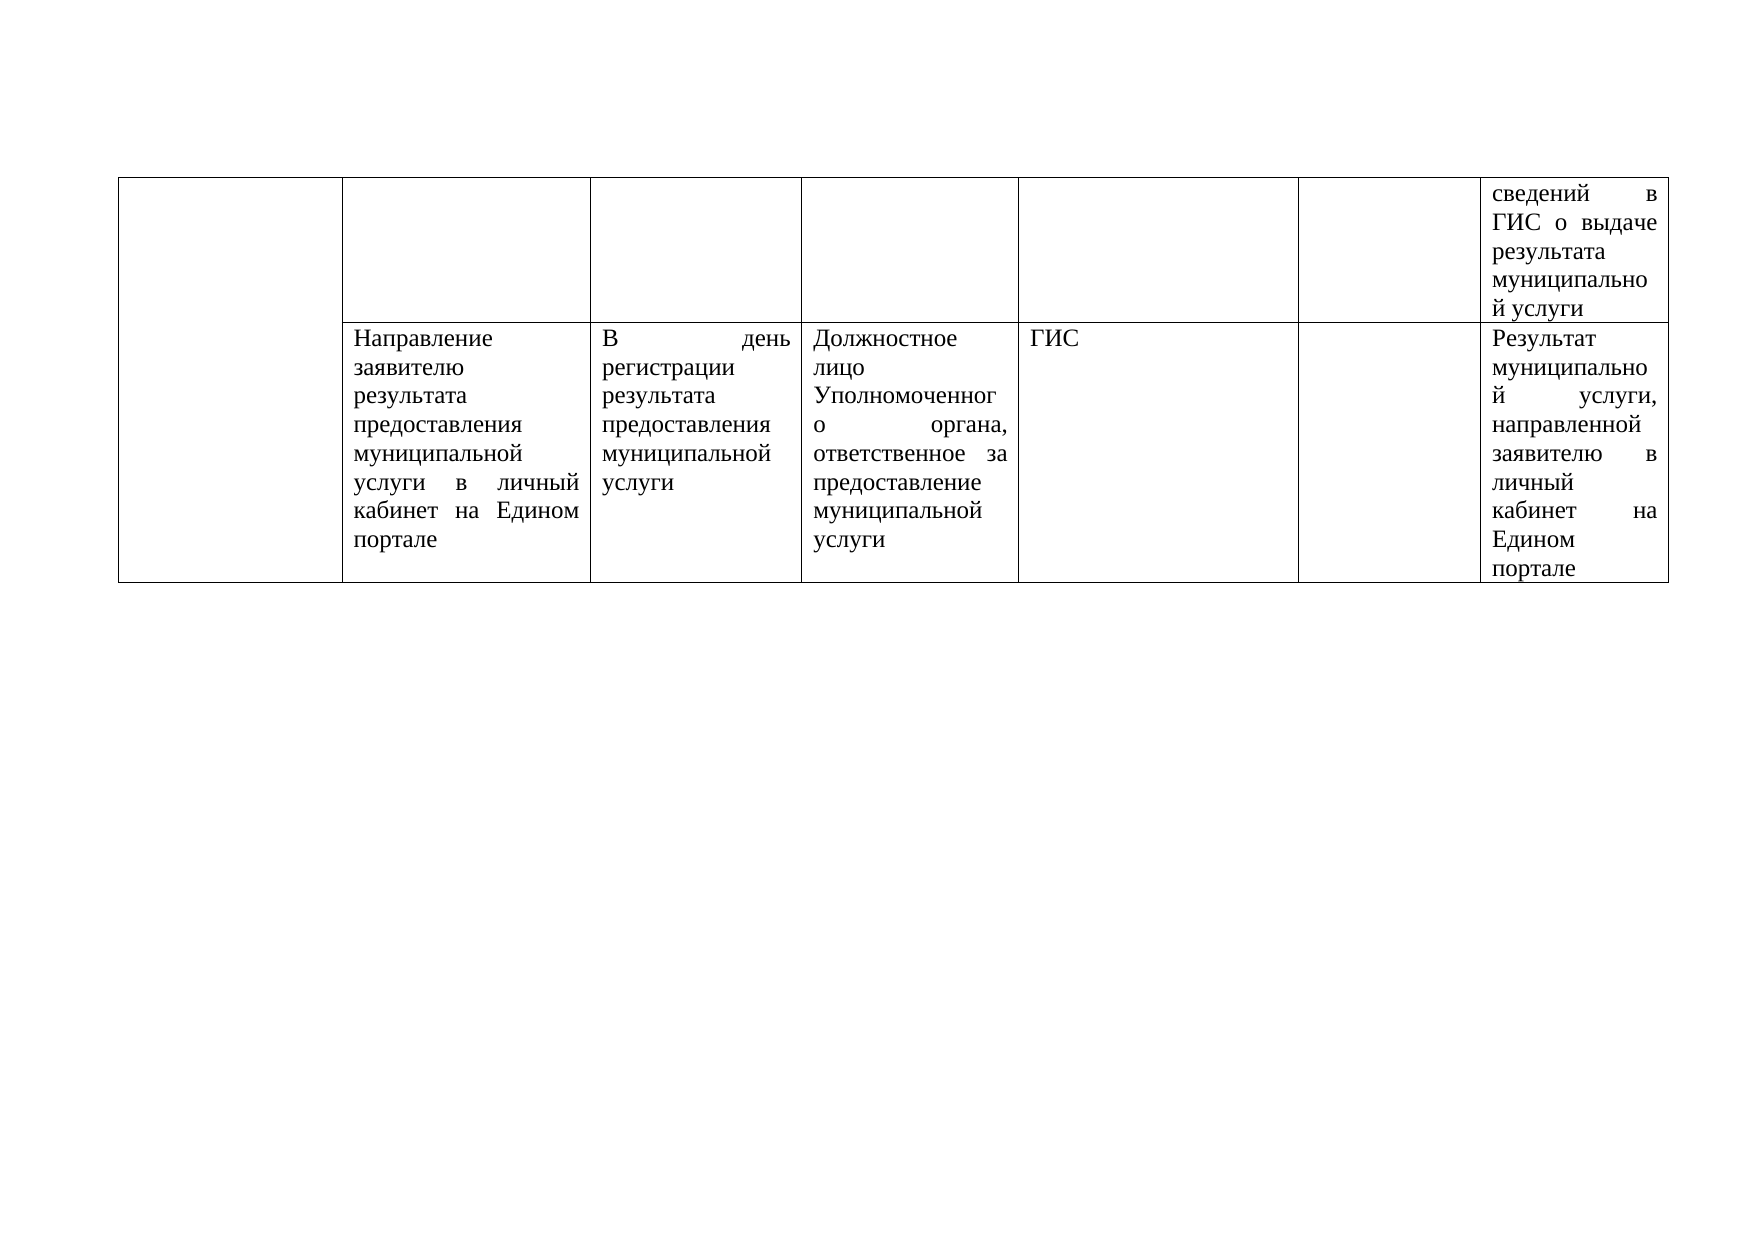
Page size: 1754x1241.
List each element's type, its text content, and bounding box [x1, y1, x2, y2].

table_cell В день регистрации результата предоставления муниципальной услуги [591, 323, 801, 582]
table_cell Направление заявителю результата предоставления муниципальной услуги в личный кабинет на Едином портале [343, 323, 590, 582]
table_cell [1299, 178, 1480, 322]
table_cell ГИС [1019, 323, 1298, 582]
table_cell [1481, 178, 1668, 322]
table_cell Результат муниципальной услуги, направленной заявителю в личный кабинет на Едином портале [1481, 323, 1668, 582]
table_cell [343, 178, 590, 322]
table_cell [1299, 323, 1480, 582]
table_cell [802, 178, 1018, 322]
table_cell Должностное лицо Уполномоченного органа, ответственное за предоставление муниципальной услуги [802, 323, 1018, 582]
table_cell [591, 178, 801, 322]
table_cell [1019, 178, 1298, 322]
